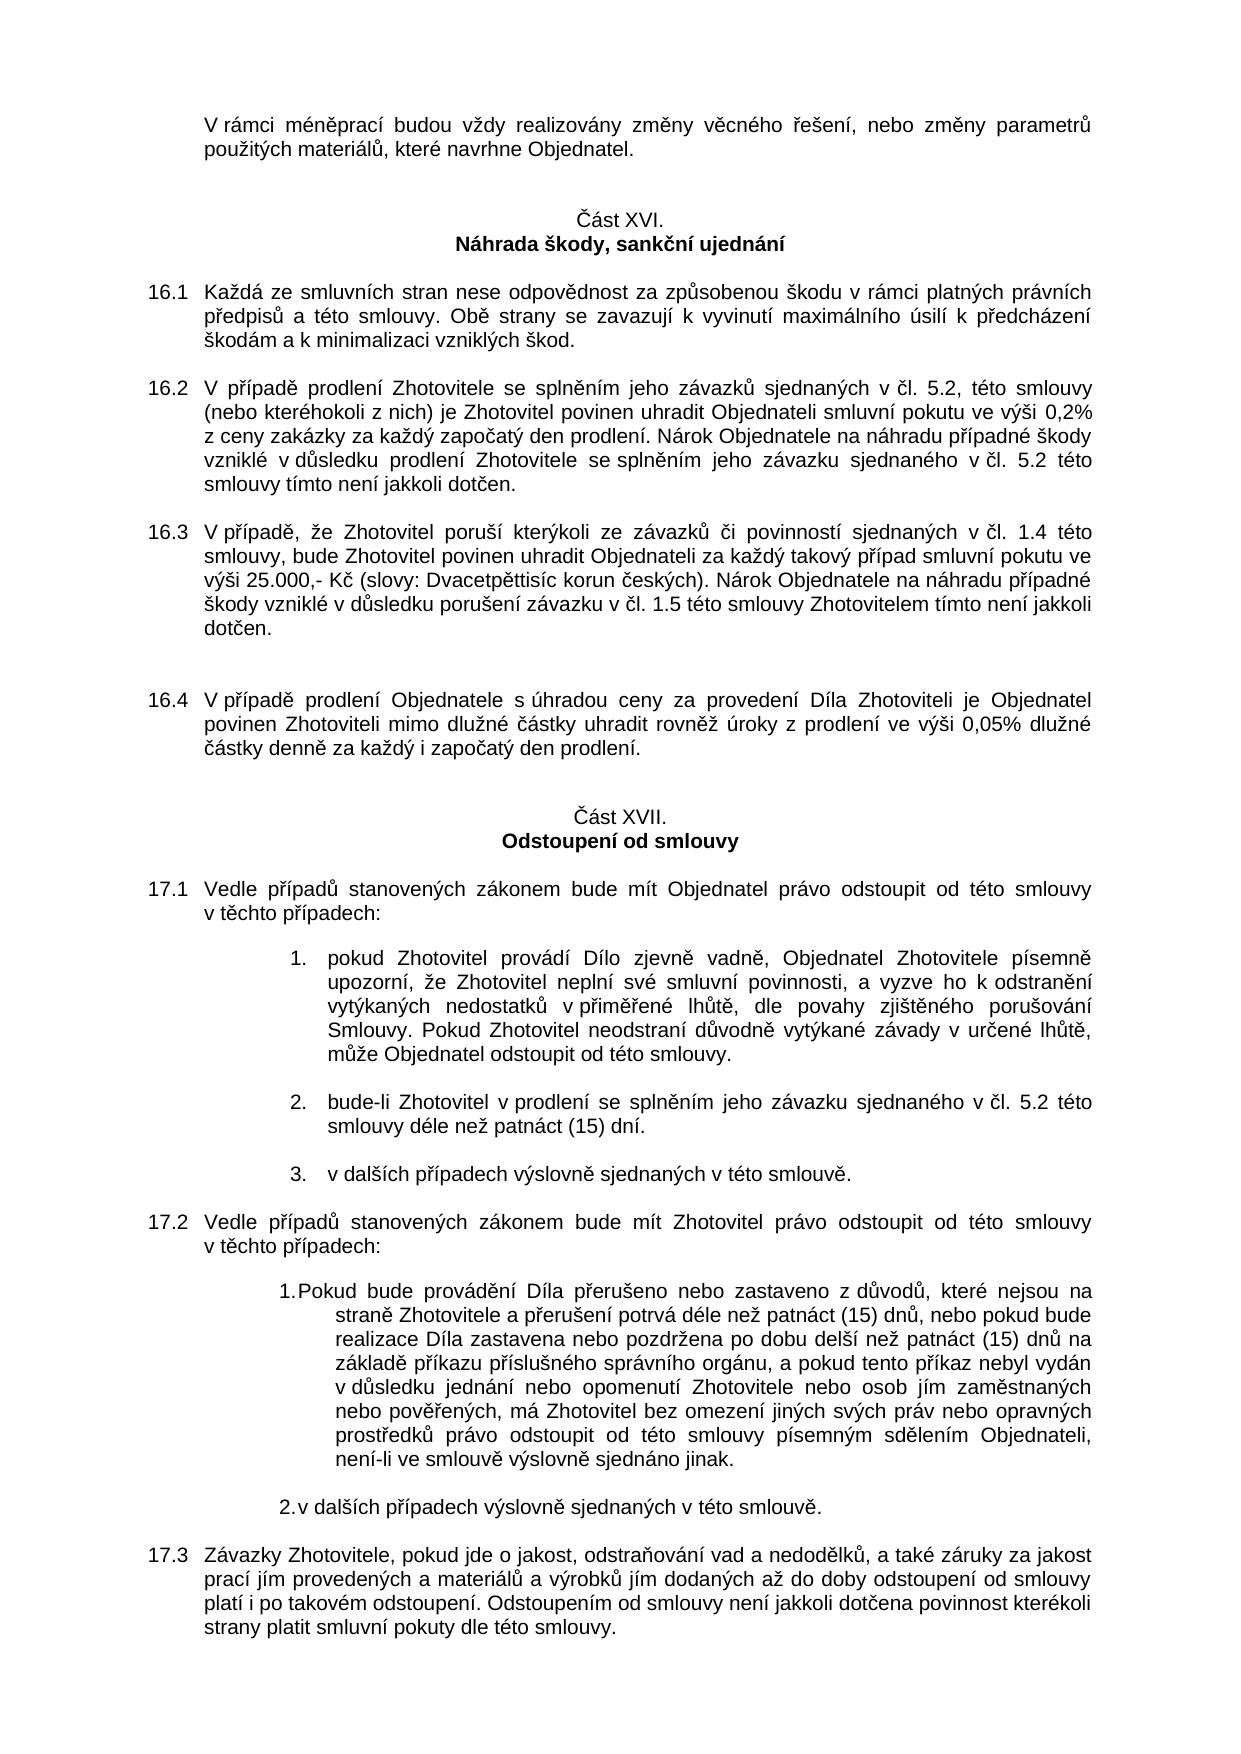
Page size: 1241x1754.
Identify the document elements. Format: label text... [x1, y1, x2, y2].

text Odstoupení od smlouvy [148, 829, 1093, 853]
text Část XVII. [148, 805, 1093, 829]
list Pokud bude provádění Díla přerušeno nebo zastaveno z důvodů, které nejsou na straně Zhotovitele a přerušení potrvá déle než patnáct (15) dnů, nebo pokud bude realizace Díla zastavena nebo pozdržena po dobu delší než patnáct (15) dnů na základě příkazu příslušného správního orgánu, a pokud tento příkaz nebyl vydán v důsledku jednání nebo opomenutí Zhotovitele nebo osob jím zaměstnaných nebo pověřených, má Zhotovitel bez omezení jiných svých práv nebo opravných prostředků právo odstoupit od této smlouvy písemným sdělením Objednateli, není-li ve smlouvě výslovně sjednáno jinak. [279, 1279, 1093, 1471]
text 17.1 Vedle případů stanovených zákonem bude mít Objednatel právo odstoupit od této smlouvy v těchto případech: [148, 877, 1093, 924]
list Závazky Zhotovitele, pokud jde o jakost, odstraňování vad a nedodělků, a také záruky za jakost prací jím provedených a materiálů a výrobků jím dodaných až do doby odstoupení od smlouvy platí i po takovém odstoupení. Odstoupením od smlouvy není jakkoli dotčena povinnost kterékoli strany platit smluvní pokuty dle této smlouvy. [148, 1543, 1093, 1638]
list bude-li Zhotovitel v prodlení se splněním jeho závazku sjednaného v čl. 5.2 této smlouvy déle než patnáct (15) dní. [290, 1090, 1093, 1138]
text Náhrada škody, sankční ujednání [148, 232, 1093, 256]
list Každá ze smluvních stran nese odpovědnost za způsobenou škodu v rámci platných právních předpisů a této smlouvy. Obě strany se zavazují k vyvinutí maximálního úsilí k předcházení škodám a k minimalizaci vzniklých škod. [148, 280, 1093, 352]
list V případě prodlení Zhotovitele se splněním jeho závazků sjednaných v čl. 5.2, této smlouvy (nebo kteréhokoli z nich) je Zhotovitel povinen uhradit Objednateli smluvní pokutu ve výši 0,2% z ceny zakázky za každý započatý den prodlení. Nárok Objednatele na náhradu případné škody vzniklé v důsledku prodlení Zhotovitele se splněním jeho závazku sjednaného v čl. 5.2 této smlouvy tímto není jakkoli dotčen. [148, 376, 1093, 496]
list v dalších případech výslovně sjednaných v této smlouvě. [279, 1495, 1093, 1519]
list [148, 112, 1093, 160]
list pokud Zhotovitel provádí Dílo zjevně vadně, Objednatel Zhotovitele písemně upozorní, že Zhotovitel neplní své smluvní povinnosti, a vyzve ho k odstranění vytýkaných nedostatků v přiměřené lhůtě, dle povahy zjištěného porušování Smlouvy. Pokud Zhotovitel neodstraní důvodně vytýkané závady v určené lhůtě, může Objednatel odstoupit od této smlouvy. [290, 946, 1093, 1066]
list V případě, že Zhotovitel poruší kterýkoli ze závazků či povinností sjednaných v čl. 1.4 této smlouvy, bude Zhotovitel povinen uhradit Objednateli za každý takový případ smluvní pokutu ve výši 25.000,- Kč (slovy: Dvacetpěttisíc korun českých). Nárok Objednatele na náhradu případné škody vzniklé v důsledku porušení závazku v čl. 1.5 této smlouvy Zhotovitelem tímto není jakkoli dotčen. [148, 520, 1093, 639]
list Vedle případů stanovených zákonem bude mít Zhotovitel právo odstoupit od této smlouvy v těchto případech: [148, 1210, 1093, 1258]
list v dalších případech výslovně sjednaných v této smlouvě. [290, 1162, 1093, 1186]
list V případě prodlení Objednatele s úhradou ceny za provedení Díla Zhotoviteli je Objednatel povinen Zhotoviteli mimo dlužné částky uhradit rovněž úroky z prodlení ve výši 0,05% dlužné částky denně za každý i započatý den prodlení. [148, 687, 1093, 759]
text Část XVI. [148, 208, 1093, 232]
